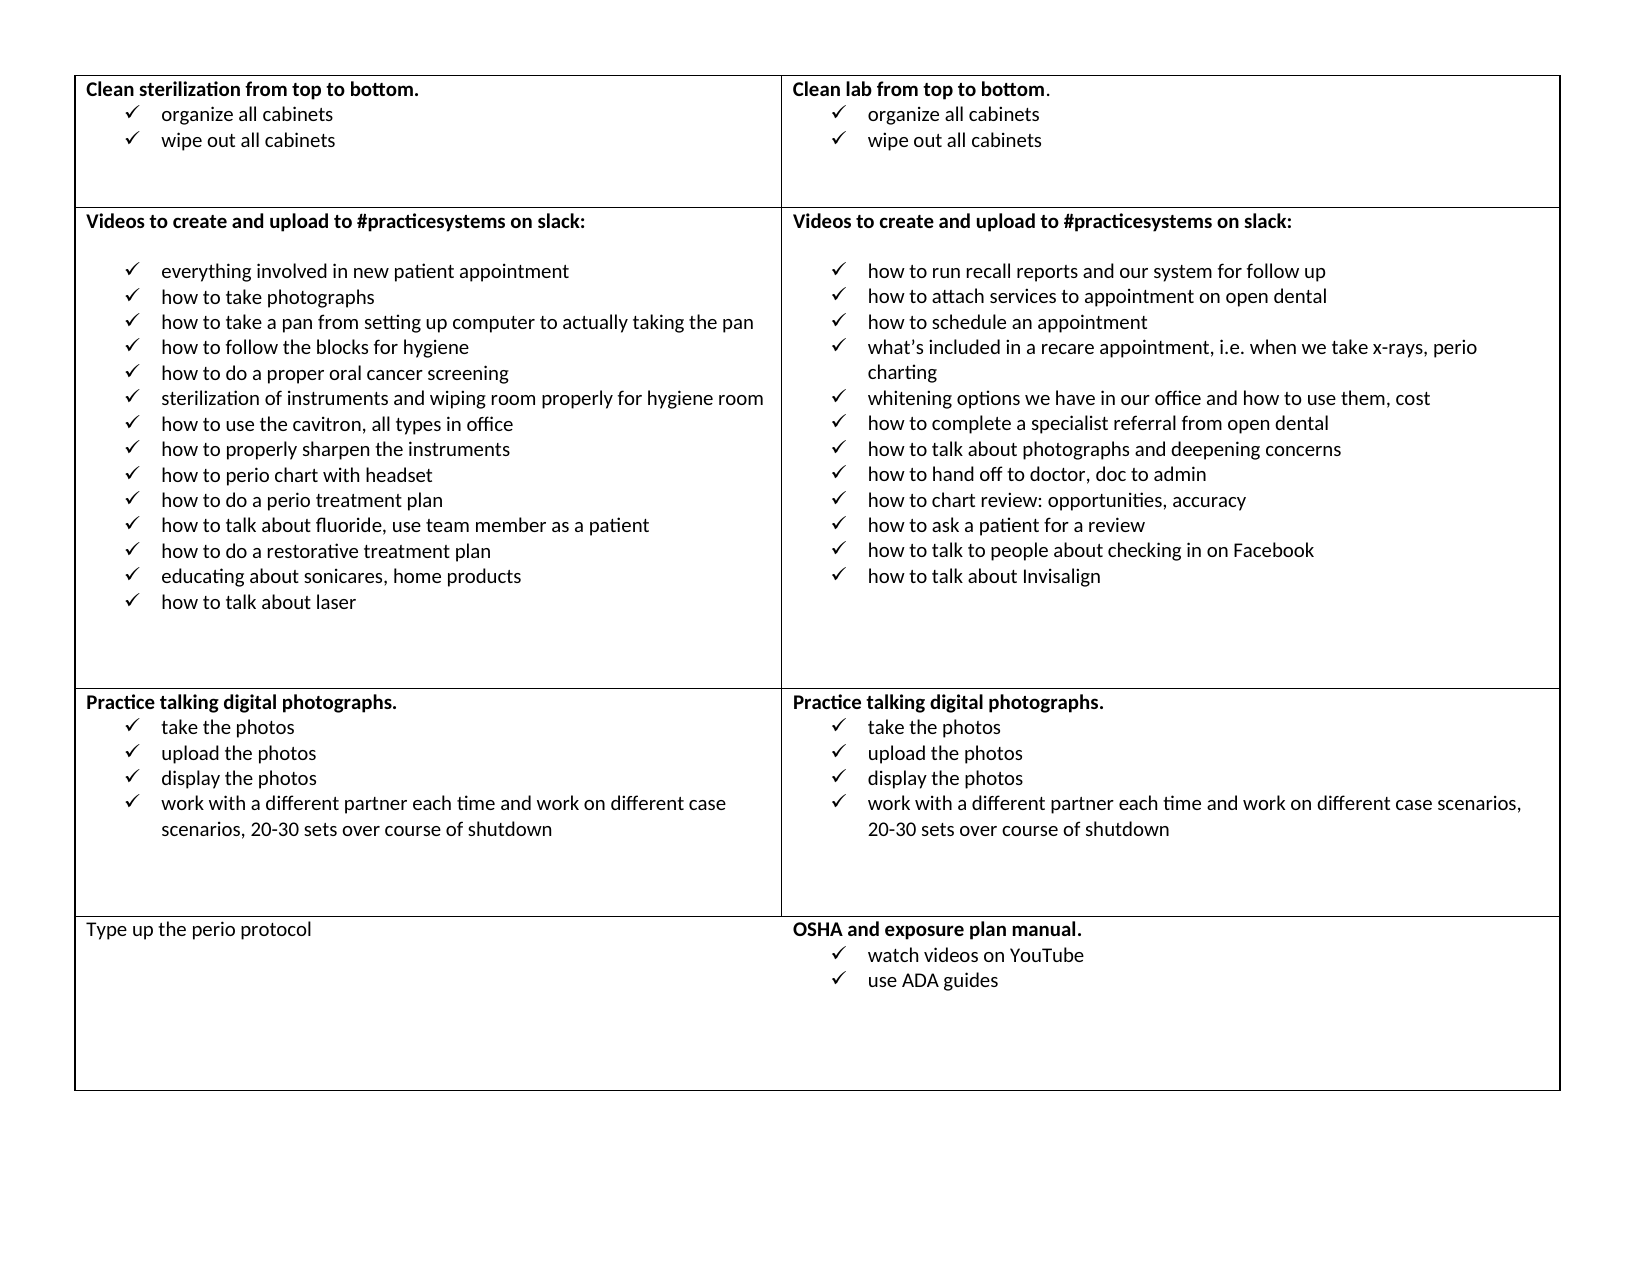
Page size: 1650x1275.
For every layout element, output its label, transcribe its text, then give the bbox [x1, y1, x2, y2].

table_cell Videos to create and upload to #practicesystems on slack: everything involved in new patient appointment how to take photographs how to take a pan from setting up computer to actually taking the pan how to follow the blocks for hygiene how to do a proper oral cancer screening sterilization of instruments and wiping room properly for hygiene room how to use the cavitron, all types in office how to properly sharpen the instruments how to perio chart with headset how to do a perio treatment plan how to talk about fluoride, use team member as a patient how to do a restorative treatment plan educating about sonicares, home products how to talk about laser [76, 208, 781, 688]
table_cell Clean sterilization from top to bottom. organize all cabinets wipe out all cabinets [76, 76, 781, 207]
table_cell Clean lab from top to bottom. organize all cabinets wipe out all cabinets [782, 76, 1559, 207]
table_cell Videos to create and upload to #practicesystems on slack: how to run recall reports and our system for follow up how to attach services to appointment on open dental how to schedule an appointment what’s included in a recare appointment, i.e. when we take x-rays, perio charting whitening options we have in our office and how to use them, cost how to complete a specialist referral from open dental how to talk about photographs and deepening concerns how to hand off to doctor, doc to admin how to chart review: opportunities, accuracy how to ask a patient for a review how to talk to people about checking in on Facebook how to talk about Invisalign [782, 208, 1559, 688]
table_cell Type up the perio protocol [76, 917, 781, 1090]
table_cell Practice talking digital photographs. take the photos upload the photos display the photos work with a different partner each time and work on different case scenarios, 20-30 sets over course of shutdown [782, 689, 1559, 916]
table_cell Practice talking digital photographs. take the photos upload the photos display the photos work with a different partner each time and work on different case scenarios, 20-30 sets over course of shutdown [76, 689, 781, 916]
table_cell OSHA and exposure plan manual. watch videos on YouTube use ADA guides [781, 917, 1559, 1090]
